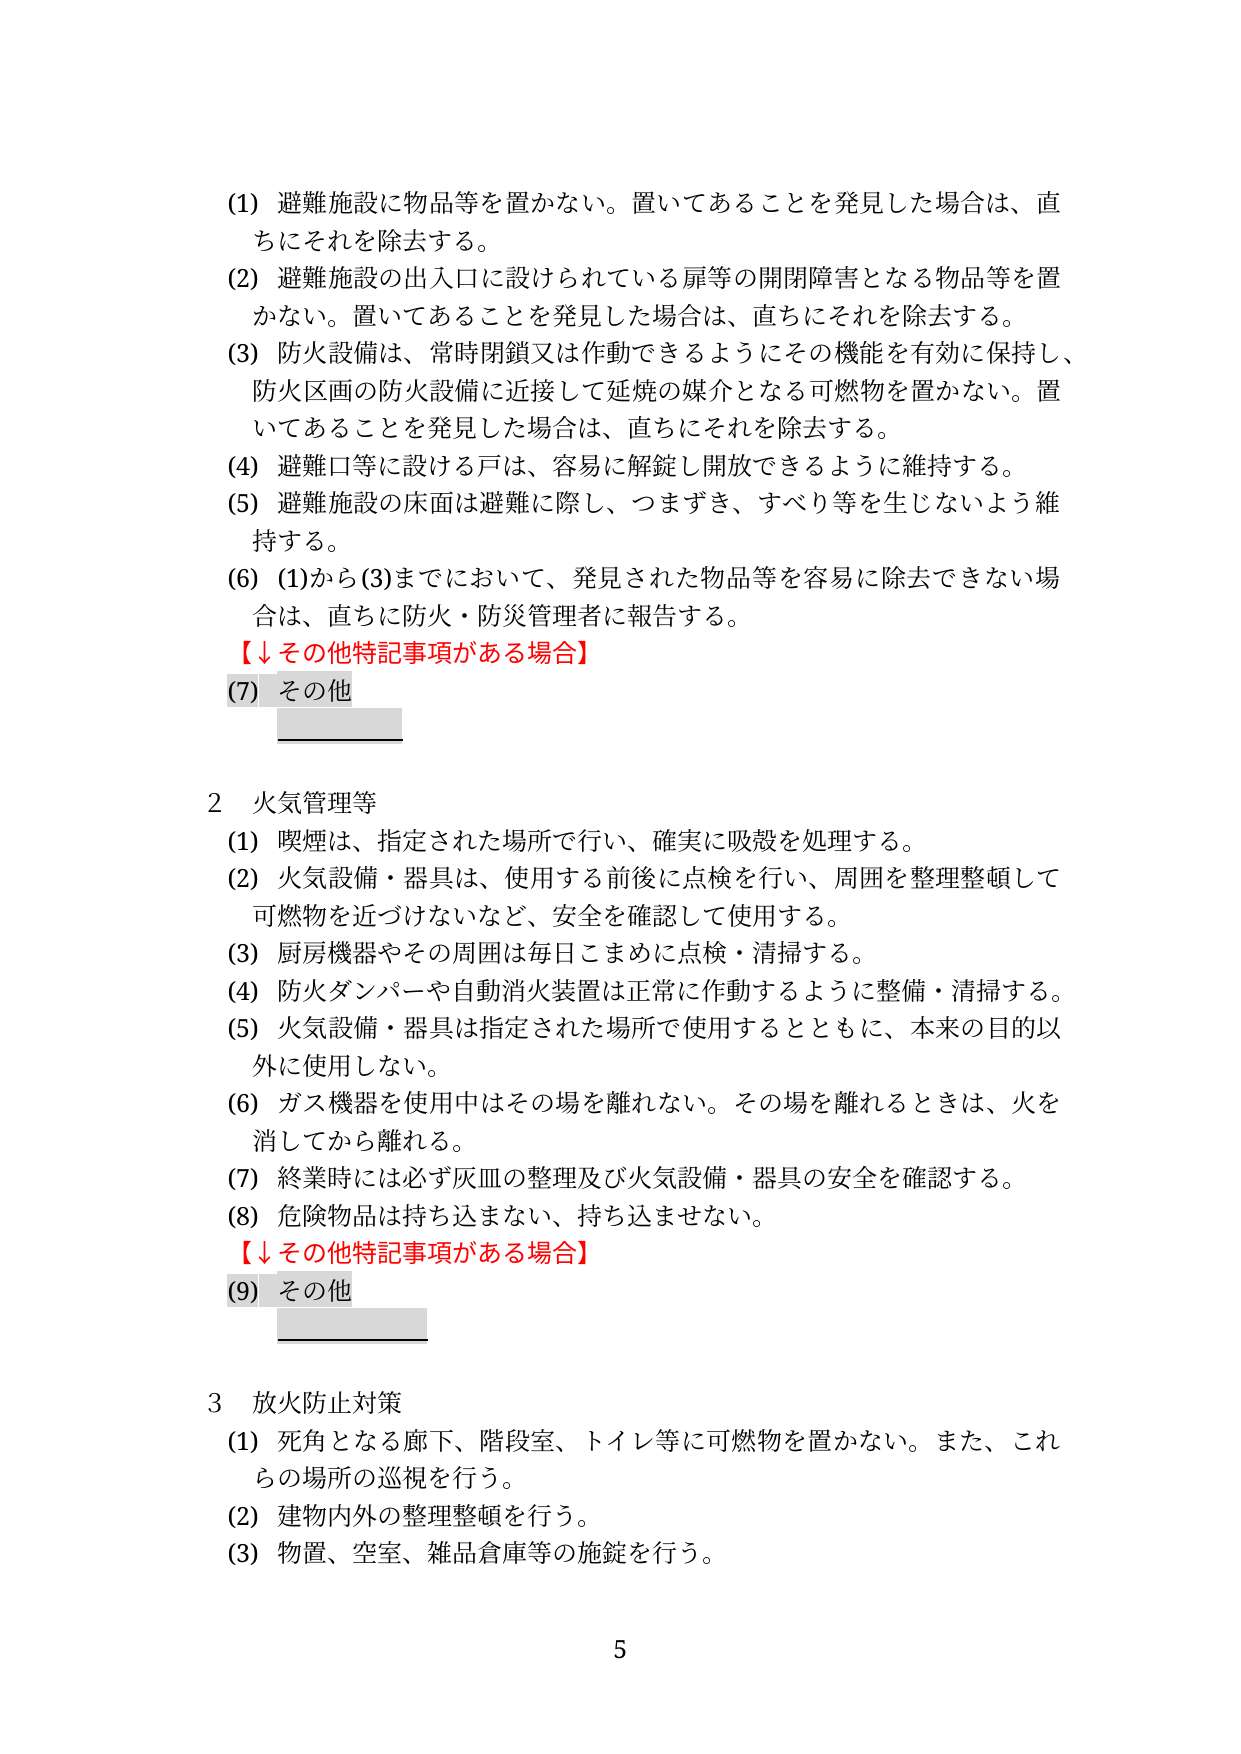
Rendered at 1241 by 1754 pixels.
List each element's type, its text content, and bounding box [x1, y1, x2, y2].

text 【↓その他特記事項がある場合】 [227, 633, 1063, 671]
text (8) 危険物品は持ち込まない、持ち込ませない。 [227, 1196, 1063, 1233]
text (1) 死角となる廊下、階段室、トイレ等に可燃物を置かない。また、これらの場所の巡視を行う。 [227, 1421, 1063, 1496]
text ３ 放火防止対策 [202, 1383, 1063, 1421]
text (2) 火気設備・器具は、使用する前後に点検を行い、周囲を整理整頓して可燃物を近づけないなど、安全を確認して使用する。 [227, 858, 1063, 933]
text (7) その他 [227, 671, 1063, 708]
text (1) 避難施設に物品等を置かない。置いてあることを発見した場合は、直ちにそれを除去する。 [227, 183, 1063, 258]
text ２ 火気管理等 [202, 783, 1063, 821]
text 【↓その他特記事項がある場合】 [227, 1233, 1063, 1271]
text (7) 終業時には必ず灰皿の整理及び火気設備・器具の安全を確認する。 [227, 1158, 1063, 1196]
text (4) 防火ダンパーや自動消火装置は正常に作動するように整備・清掃する。 [227, 971, 1063, 1008]
text (6) ガス機器を使用中はその場を離れない。その場を離れるときは、火を消してから離れる。 [227, 1083, 1063, 1158]
text (3) 防火設備は、常時閉鎖又は作動できるようにその機能を有効に保持し、防火区画の防火設備に近接して延焼の媒介となる可燃物を置かない。置いてあることを発見した場合は、直ちにそれを除去する。 [227, 333, 1063, 446]
text (3) 厨房機器やその周囲は毎日こまめに点検・清掃する。 [227, 933, 1063, 971]
text (2) 建物内外の整理整頓を行う。 [227, 1496, 1063, 1533]
text (5) 火気設備・器具は指定された場所で使用するとともに、本来の目的以外に使用しない。 [227, 1008, 1063, 1083]
text (5) 避難施設の床面は避難に際し、つまずき、すべり等を生じないよう維持する。 [227, 483, 1063, 558]
text (6) (1)から(3)までにおいて、発見された物品等を容易に除去できない場合は、直ちに防火・防災管理者に報告する。 [227, 558, 1063, 633]
text (3) 物置、空室、雑品倉庫等の施錠を行う。 [227, 1533, 1063, 1571]
text (9) その他 [227, 1271, 1063, 1308]
text (1) 喫煙は、指定された場所で行い、確実に吸殻を処理する。 [227, 821, 1063, 858]
text (2) 避難施設の出入口に設けられている扉等の開閉障害となる物品等を置かない。置いてあることを発見した場合は、直ちにそれを除去する。 [227, 258, 1063, 333]
text (4) 避難口等に設ける戸は、容易に解錠し開放できるように維持する。 [227, 446, 1063, 483]
